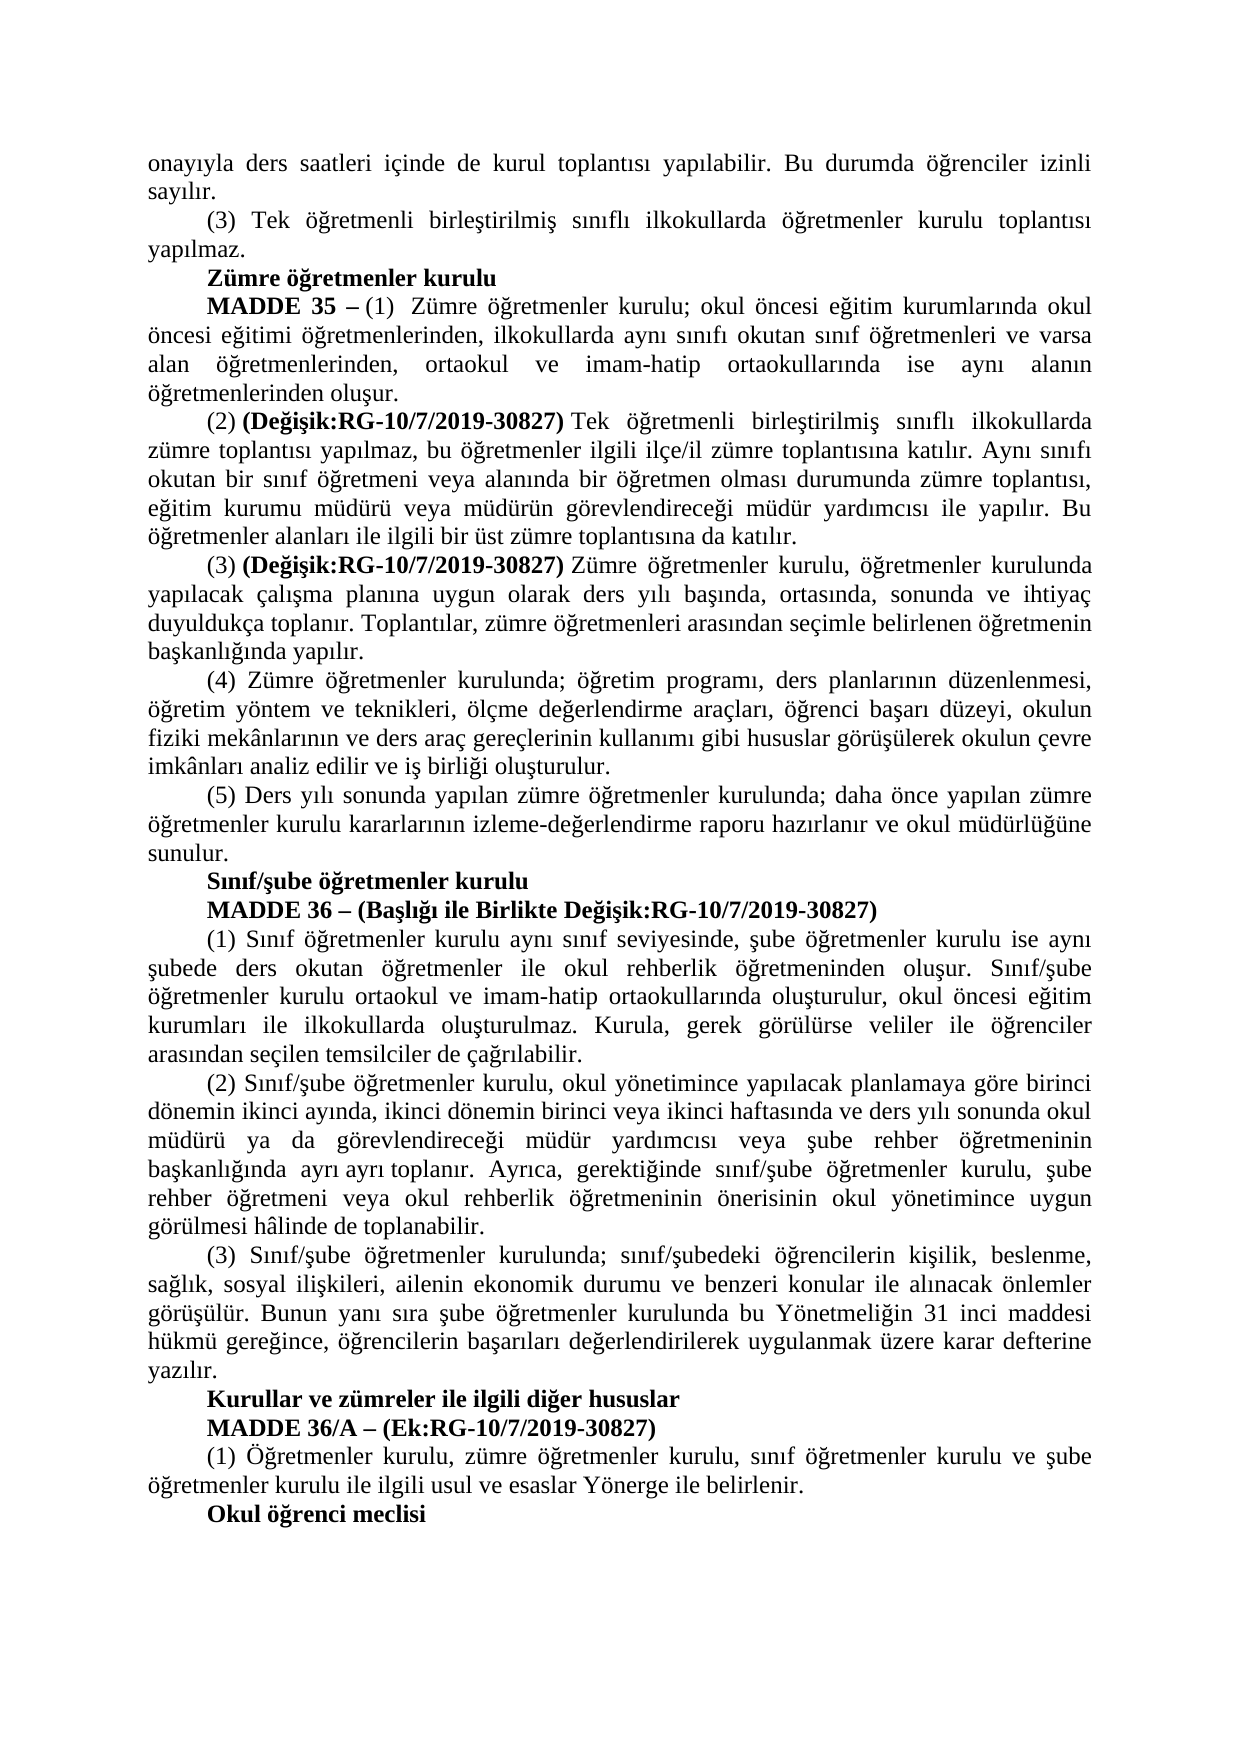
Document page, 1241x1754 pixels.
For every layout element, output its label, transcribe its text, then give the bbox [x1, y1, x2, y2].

text (3) Sınıf/şube öğretmenler kurulunda; sınıf/şubedeki öğrencilerin kişilik, beslenme, sağlık, sosyal ilişkileri, ailenin ekonomik durumu ve benzeri konular ile alınacak önlemler görüşülür. Bunun yanı sıra şube öğretmenler kurulunda bu Yönetmeliğin 31 inci maddesi hükmü gereğince, öğrencilerin başarıları değerlendirilerek uygulanmak üzere karar defterine yazılır. [148, 1240, 1093, 1384]
text Sınıf/şube öğretmenler kurulu [148, 866, 1093, 895]
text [148, 148, 1093, 205]
text (4) Zümre öğretmenler kurulunda; öğretim programı, ders planlarının düzenlenmesi, öğretim yöntem ve teknikleri, ölçme değerlendirme araçları, öğrenci başarı düzeyi, okulun fiziki mekânlarının ve ders araç gereçlerinin kullanımı gibi hususlar görüşülerek okulun çevre imkânları analiz edilir ve iş birliği oluşturulur. [148, 665, 1093, 780]
text Kurullar ve zümreler ile ilgili diğer hususlar [148, 1384, 1093, 1413]
text (1) Öğretmenler kurulu, zümre öğretmenler kurulu, sınıf öğretmenler kurulu ve şube öğretmenler kurulu ile ilgili usul ve esaslar Yönerge ile belirlenir. [148, 1441, 1093, 1499]
text Okul öğrenci meclisi [148, 1499, 1093, 1528]
text (2) (Değişik:RG-10/7/2019-30827) Tek öğretmenli birleştirilmiş sınıflı ilkokullarda zümre toplantısı yapılmaz, bu öğretmenler ilgili ilçe/il zümre toplantısına katılır. Aynı sınıfı okutan bir sınıf öğretmeni veya alanında bir öğretmen olması durumunda zümre toplantısı, eğitim kurumu müdürü veya müdürün görevlendireceği müdür yardımcısı ile yapılır. Bu öğretmenler alanları ile ilgili bir üst zümre toplantısına da katılır. [148, 406, 1093, 550]
text (5) Ders yılı sonunda yapılan zümre öğretmenler kurulunda; daha önce yapılan zümre öğretmenler kurulu kararlarının izleme-değerlendirme raporu hazırlanır ve okul müdürlüğüne sunulur. [148, 780, 1093, 866]
text (2) Sınıf/şube öğretmenler kurulu, okul yönetimince yapılacak planlamaya göre birinci dönemin ikinci ayında, ikinci dönemin birinci veya ikinci haftasında ve ders yılı sonunda okul müdürü ya da görevlendireceği müdür yardımcısı veya şube rehber öğretmeninin başkanlığında ayrı ayrı toplanır. Ayrıca, gerektiğinde sınıf/şube öğretmenler kurulu, şube rehber öğretmeni veya okul rehberlik öğretmeninin önerisinin okul yönetimince uygun görülmesi hâlinde de toplanabilir. [148, 1068, 1093, 1240]
text Zümre öğretmenler kurulu [148, 263, 1093, 291]
text MADDE 35 – (1) Zümre öğretmenler kurulu; okul öncesi eğitim kurumlarında okul öncesi eğitimi öğretmenlerinden, ilkokullarda aynı sınıfı okutan sınıf öğretmenleri ve varsa alan öğretmenlerinden, ortaokul ve imam-hatip ortaokullarında ise aynı alanın öğretmenlerinden oluşur. [148, 291, 1093, 406]
text (3) (Değişik:RG-10/7/2019-30827) Zümre öğretmenler kurulu, öğretmenler kurulunda yapılacak çalışma planına uygun olarak ders yılı başında, ortasında, sonunda ve ihtiyaç duyuldukça toplanır. Toplantılar, zümre öğretmenleri arasından seçimle belirlenen öğretmenin başkanlığında yapılır. [148, 550, 1093, 665]
text MADDE 36 – (Başlığı ile Birlikte Değişik:RG-10/7/2019-30827) [148, 895, 1093, 924]
text (3) Tek öğretmenli birleştirilmiş sınıflı ilkokullarda öğretmenler kurulu toplantısı yapılmaz. [148, 205, 1093, 263]
text (1) Sınıf öğretmenler kurulu aynı sınıf seviyesinde, şube öğretmenler kurulu ise aynı şubede ders okutan öğretmenler ile okul rehberlik öğretmeninden oluşur. Sınıf/şube öğretmenler kurulu ortaokul ve imam-hatip ortaokullarında oluşturulur, okul öncesi eğitim kurumları ile ilkokullarda oluşturulmaz. Kurula, gerek görülürse veliler ile öğrenciler arasından seçilen temsilciler de çağrılabilir. [148, 924, 1093, 1068]
text MADDE 36/A – (Ek:RG-10/7/2019-30827) [148, 1413, 1093, 1441]
